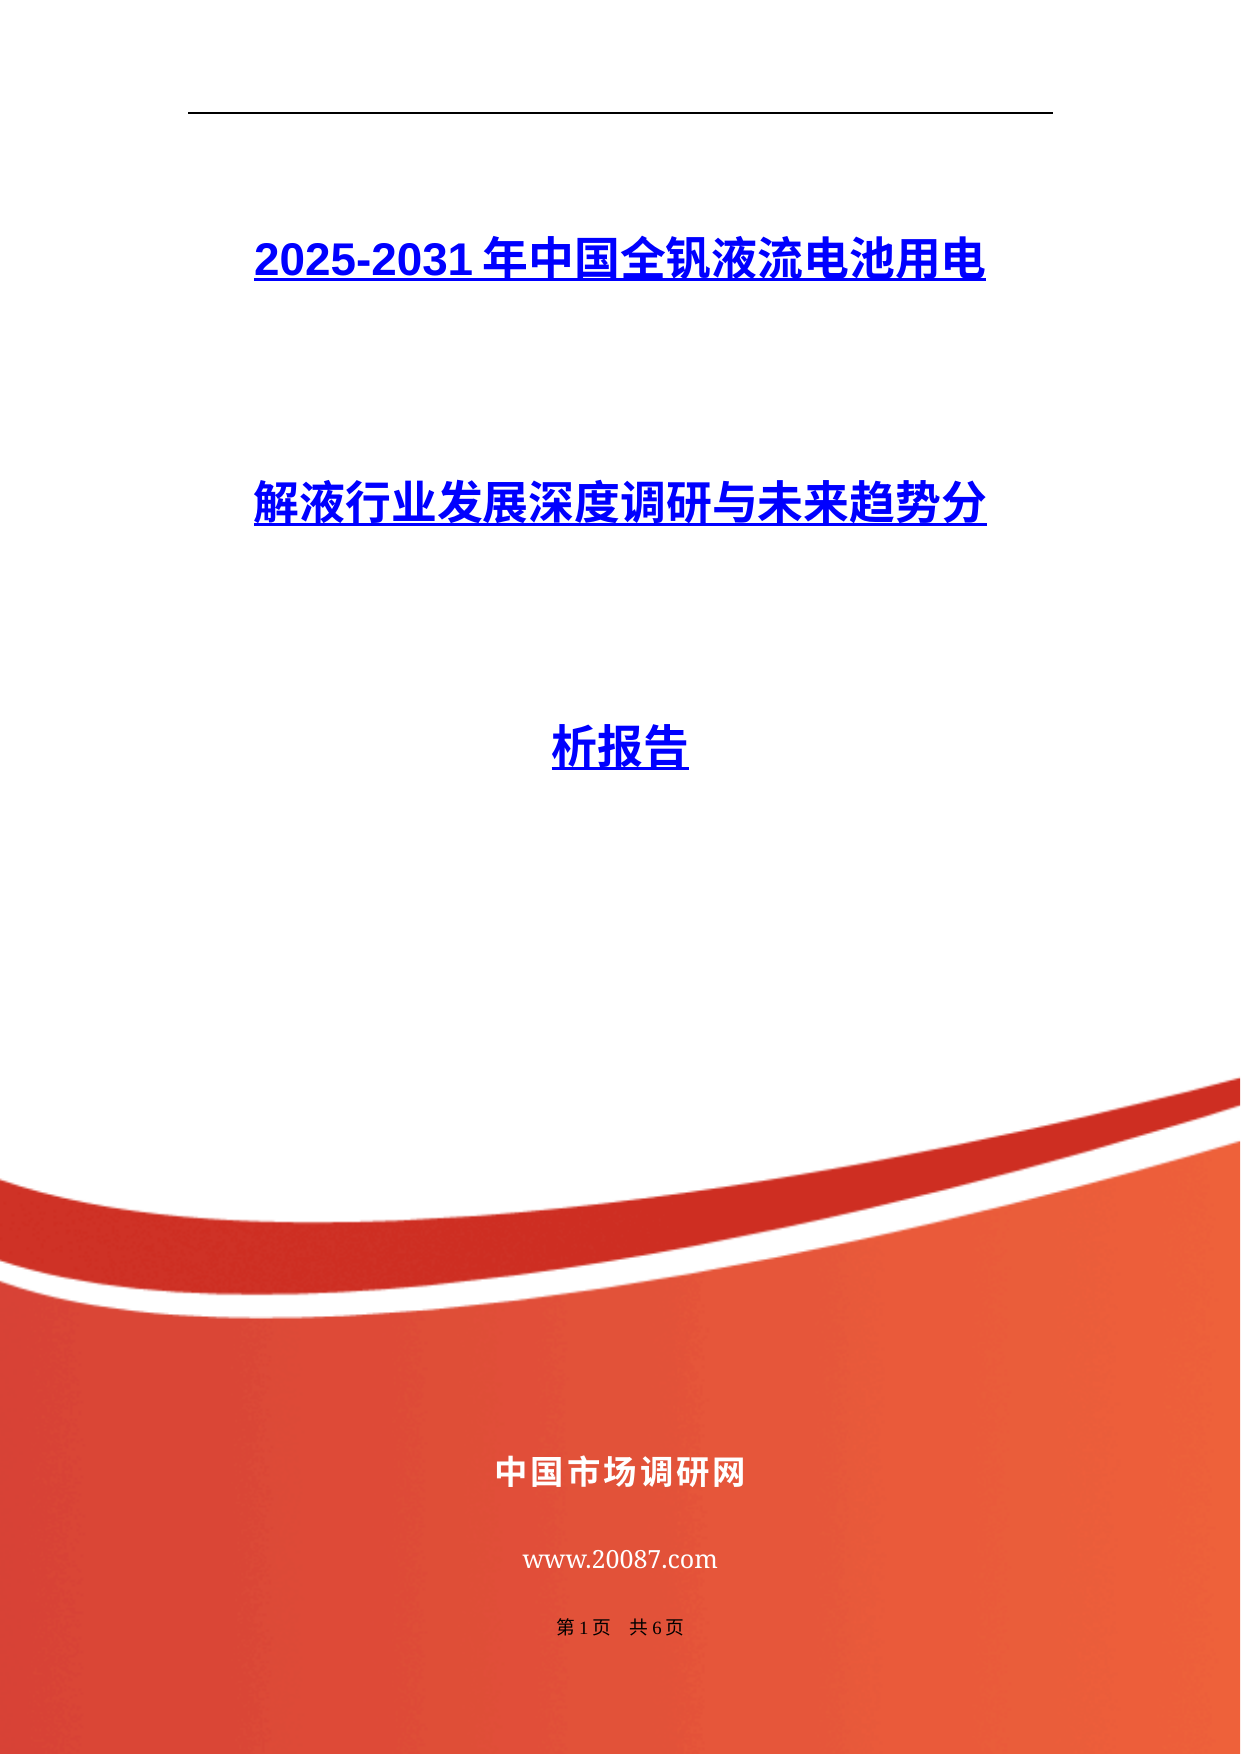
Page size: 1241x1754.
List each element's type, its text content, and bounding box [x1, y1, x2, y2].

text www.20087.com [187, 1526, 1053, 1591]
subtitle 中国市场调研网 [187, 1437, 1053, 1502]
picture [0, 1006, 1241, 1754]
table_header 2025-2031年中国全钒液流电池用电解液行业发展深度调研与未来趋势分析报告 [188, 207, 1053, 871]
